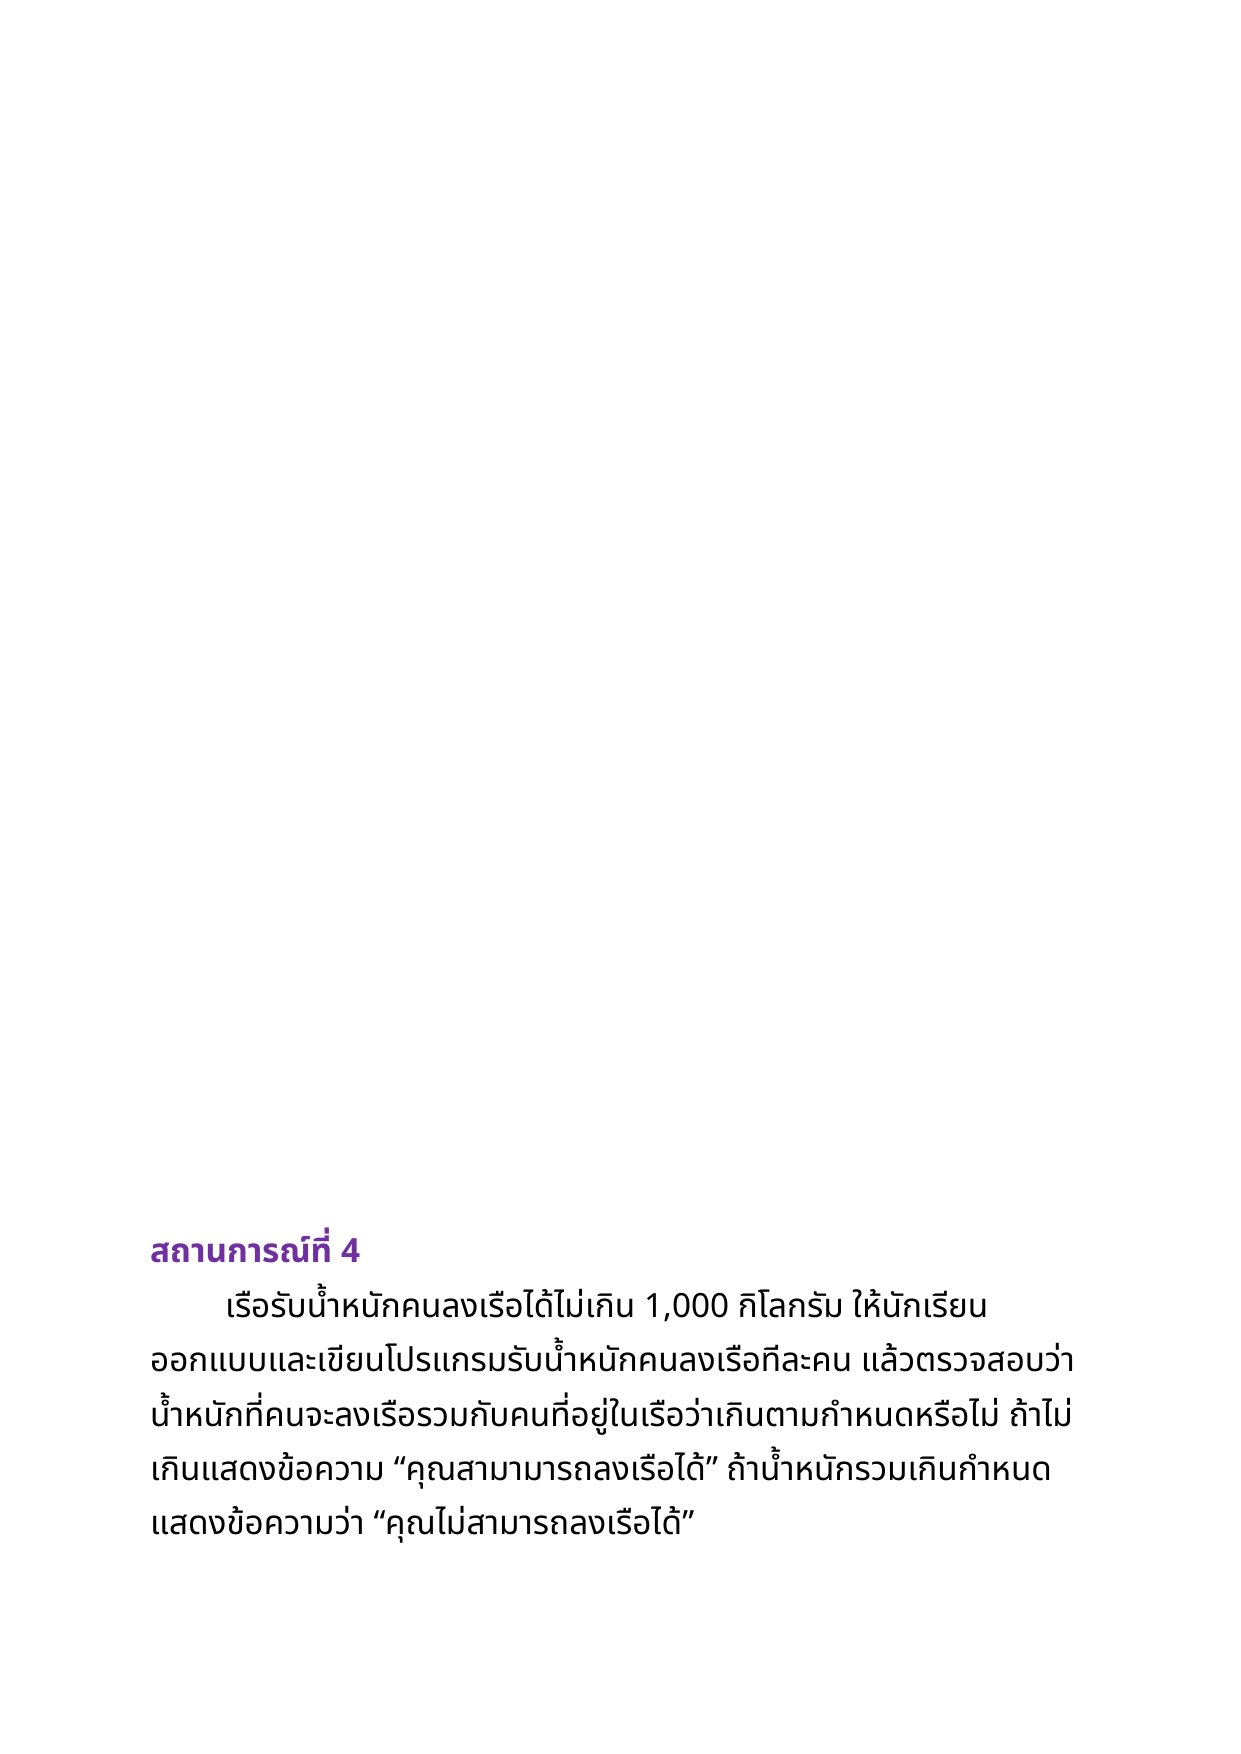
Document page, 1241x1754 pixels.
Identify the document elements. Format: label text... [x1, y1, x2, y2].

text เรือรับน้ำหนักคนลงเรือได้ไม่เกิน 1,000 กิโลกรัม ให้นักเรียนออกแบบและเขียนโปรแกรมรับน้ำหนักคนลงเรือทีละคน แล้วตรวจสอบว่าน้ำหนักที่คนจะลงเรือรวมกับคนที่อยู่ในเรือว่าเกินตามกำหนดหรือไม่ ถ้าไม่เกินแสดงข้อความ “คุณสามามารถลงเรือได้” ถ้าน้ำหนักรวมเกินกำหนด แสดงข้อความว่า “คุณไม่สามารถลงเรือได้” [150, 1282, 1090, 1550]
text สถานการณ์ที่ 4 [150, 1227, 1090, 1278]
